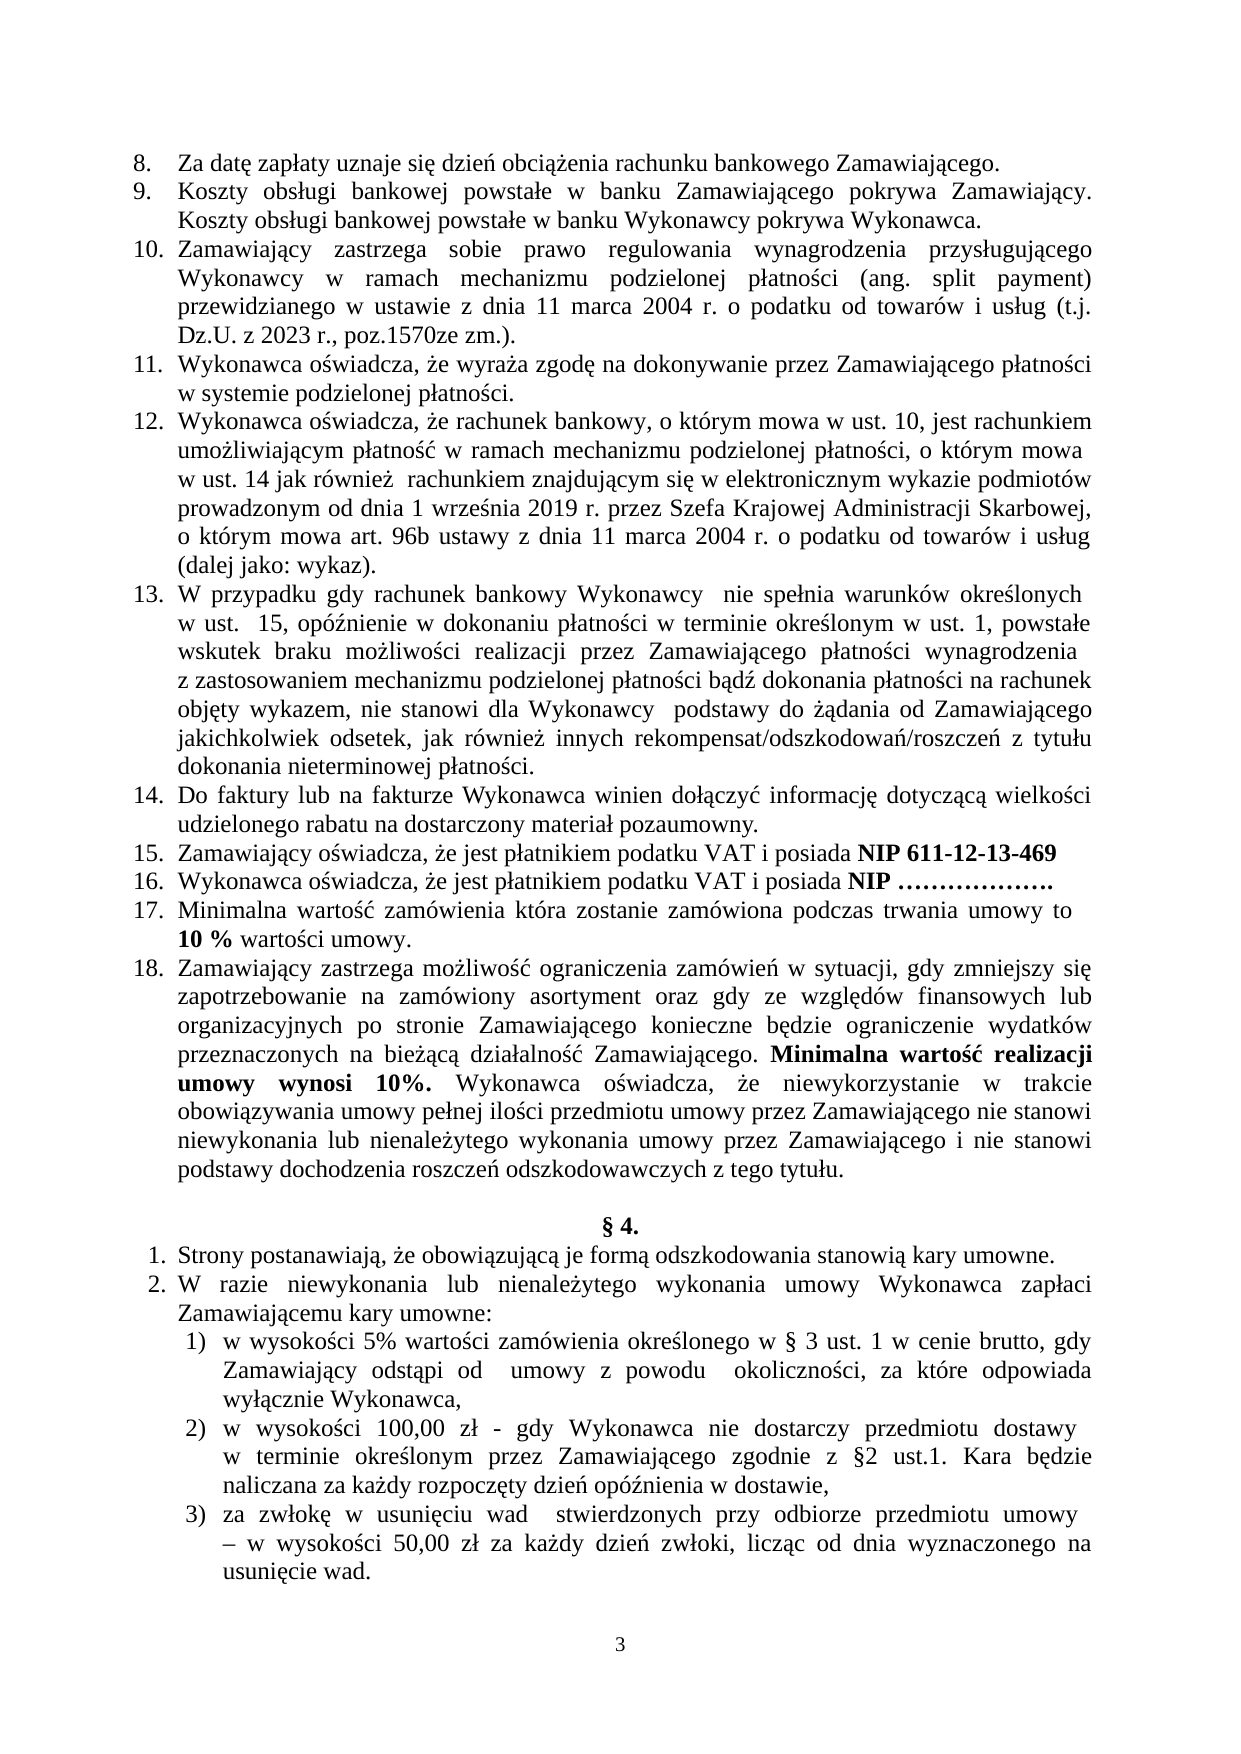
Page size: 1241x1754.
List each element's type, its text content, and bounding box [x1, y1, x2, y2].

list Za datę zapłaty uznaje się dzień obciążenia rachunku bankowego Zamawiającego. [133, 148, 1093, 176]
list Wykonawca oświadcza, że rachunek bankowy, o którym mowa w ust. 10, jest rachunkiem umożliwiającym płatność w ramach mechanizmu podzielonej płatności, o którym mowa w ust. 14 jak również rachunkiem znajdującym się w elektronicznym wykazie podmiotów prowadzonym od dnia 1 września 2019 r. przez Szefa Krajowej Administracji Skarbowej, o którym mowa art. 96b ustawy z dnia 11 marca 2004 r. o podatku od towarów i usług (dalej jako: wykaz). [133, 406, 1093, 579]
list W razie niewykonania lub nienależytego wykonania umowy Wykonawca zapłaci Zamawiającemu kary umowne: [148, 1269, 1093, 1326]
list w wysokości 100,00 zł - gdy Wykonawca nie dostarczy przedmiotu dostawy w terminie określonym przez Zamawiającego zgodnie z §2 ust.1. Kara będzie naliczana za każdy rozpoczęty dzień opóźnienia w dostawie, [185, 1413, 1093, 1499]
list Wykonawca oświadcza, że wyraża zgodę na dokonywanie przez Zamawiającego płatności w systemie podzielonej płatności. [133, 349, 1093, 406]
list Zamawiający oświadcza, że jest płatnikiem podatku VAT i posiada NIP 611-12-13-469 [133, 838, 1093, 866]
list Koszty obsługi bankowej powstałe w banku Zamawiającego pokrywa Zamawiający. Koszty obsługi bankowej powstałe w banku Wykonawcy pokrywa Wykonawca. [133, 176, 1093, 234]
list za zwłokę w usunięciu wad stwierdzonych przy odbiorze przedmiotu umowy – w wysokości 50,00 zł za każdy dzień zwłoki, licząc od dnia wyznaczonego na usunięcie wad. [185, 1499, 1093, 1585]
text § 4. [148, 1211, 1093, 1240]
list w wysokości 5% wartości zamówienia określonego w § 3 ust. 1 w cenie brutto, gdy Zamawiający odstąpi od umowy z powodu okoliczności, za które odpowiada wyłącznie Wykonawca, [185, 1326, 1093, 1413]
list Minimalna wartość zamówienia która zostanie zamówiona podczas trwania umowy to 10 % wartości umowy. [133, 895, 1093, 953]
list Do faktury lub na fakturze Wykonawca winien dołączyć informację dotyczącą wielkości udzielonego rabatu na dostarczony materiał pozaumowny. [133, 780, 1093, 838]
list Strony postanawiają, że obowiązującą je formą odszkodowania stanowią kary umowne. [148, 1240, 1093, 1269]
list Zamawiający zastrzega sobie prawo regulowania wynagrodzenia przysługującego Wykonawcy w ramach mechanizmu podzielonej płatności (ang. split payment) przewidzianego w ustawie z dnia 11 marca 2004 r. o podatku od towarów i usług (t.j. Dz.U. z 2023 r., poz.1570ze zm.). [133, 234, 1093, 349]
list W przypadku gdy rachunek bankowy Wykonawcy nie spełnia warunków określonych w ust. 15, opóźnienie w dokonaniu płatności w terminie określonym w ust. 1, powstałe wskutek braku możliwości realizacji przez Zamawiającego płatności wynagrodzenia z zastosowaniem mechanizmu podzielonej płatności bądź dokonania płatności na rachunek objęty wykazem, nie stanowi dla Wykonawcy podstawy do żądania od Zamawiającego jakichkolwiek odsetek, jak również innych rekompensat/odszkodowań/roszczeń z tytułu dokonania nieterminowej płatności. [133, 579, 1093, 780]
list Zamawiający zastrzega możliwość ograniczenia zamówień w sytuacji, gdy zmniejszy się zapotrzebowanie na zamówiony asortyment oraz gdy ze względów finansowych lub organizacyjnych po stronie Zamawiającego konieczne będzie ograniczenie wydatków przeznaczonych na bieżącą działalność Zamawiającego. Minimalna wartość realizacji umowy wynosi 10%. Wykonawca oświadcza, że niewykorzystanie w trakcie obowiązywania umowy pełnej ilości przedmiotu umowy przez Zamawiającego nie stanowi niewykonania lub nienależytego wykonania umowy przez Zamawiającego i nie stanowi podstawy dochodzenia roszczeń odszkodowawczych z tego tytułu. [133, 953, 1093, 1183]
list Wykonawca oświadcza, że jest płatnikiem podatku VAT i posiada NIP ………………. [133, 866, 1093, 895]
